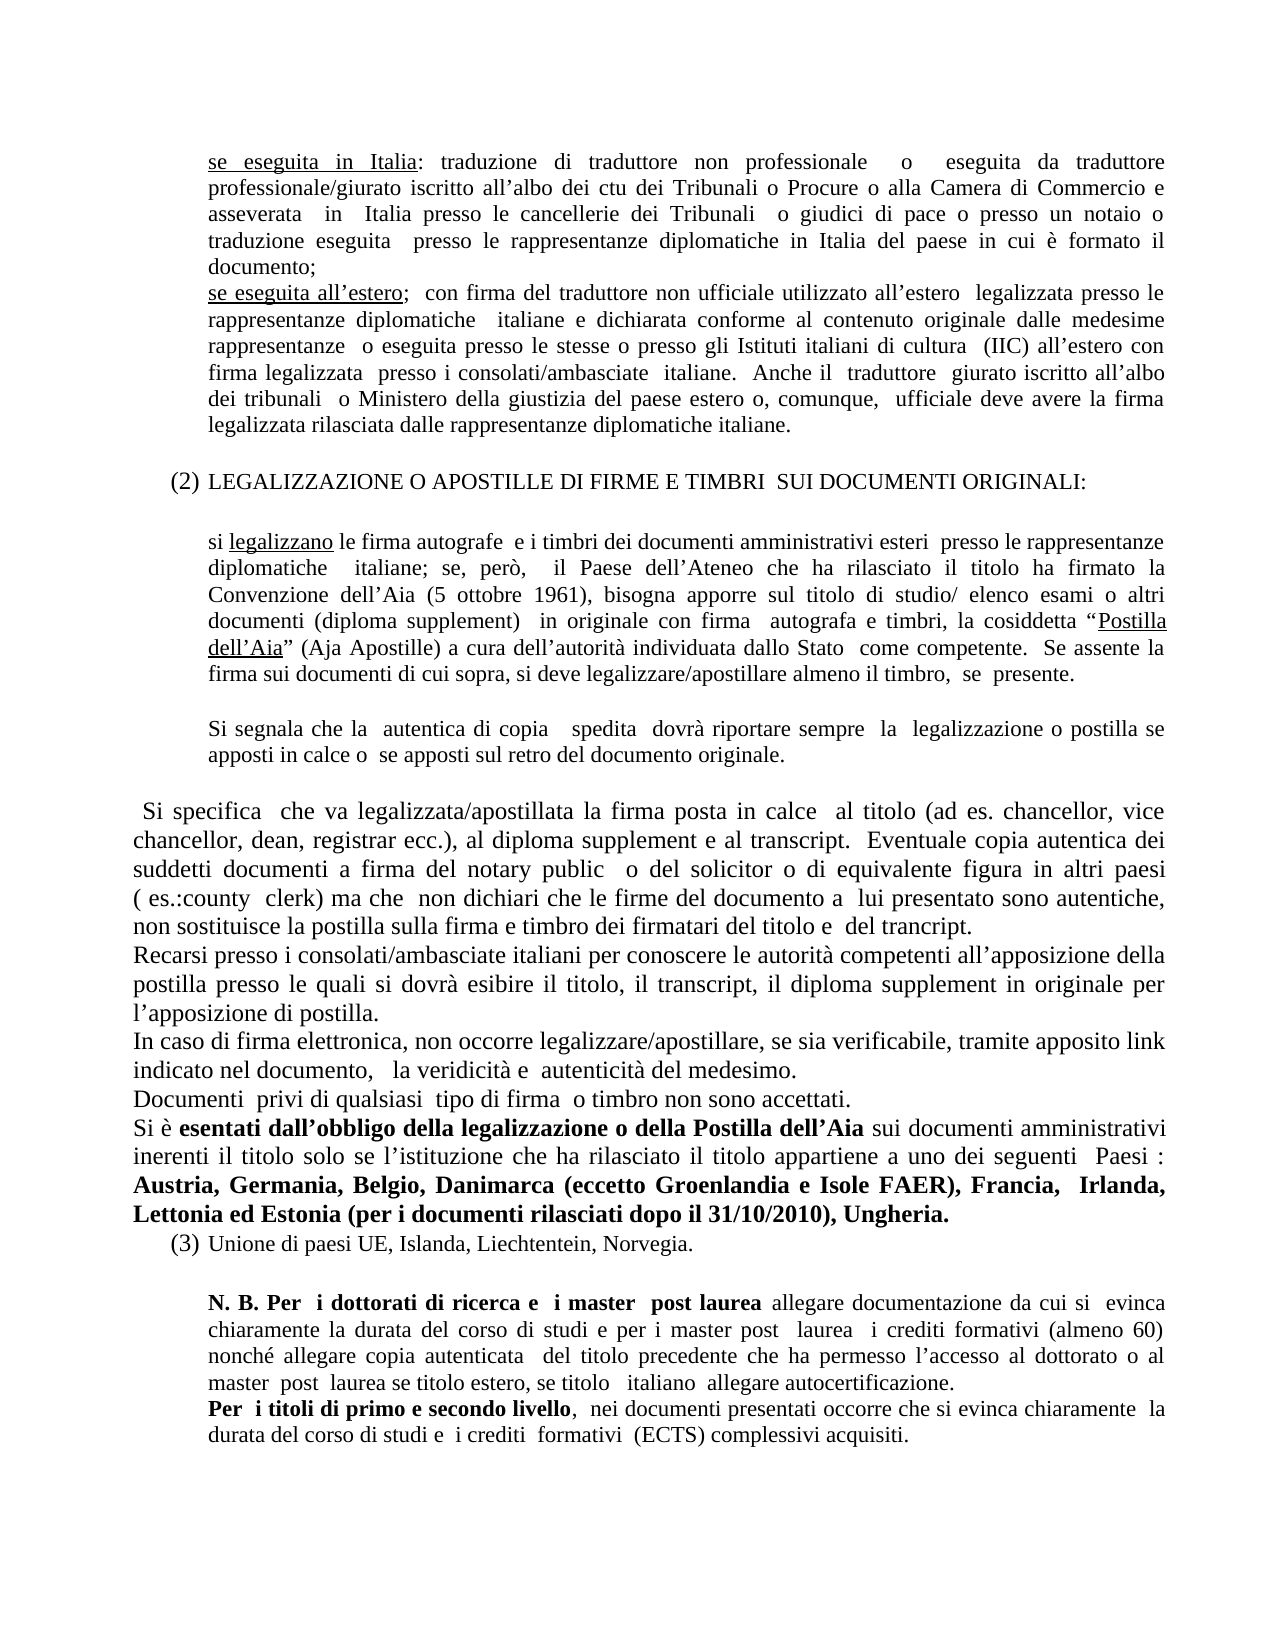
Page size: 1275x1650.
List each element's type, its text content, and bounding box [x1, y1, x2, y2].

text Documenti privi di qualsiasi tipo di firma o timbro non sono accettati. [133, 1084, 1167, 1113]
text si legalizzano le firma autografe e i timbri dei documenti amministrativi esteri presso le rappresentanze diplomatiche italiane; se, però, il Paese dell’Ateneo che ha rilasciato il titolo ha firmato la Convenzione dell’Aia (5 ottobre 1961), bisogna apporre sul titolo di studio/ elenco esami o altri documenti (diploma supplement) in originale con firma autografa e timbri, la cosiddetta “Postilla dell’Aia” (Aja Apostille) a cura dell’autorità individuata dallo Stato come competente. Se assente la firma sui documenti di cui sopra, si deve legalizzare/apostillare almeno il timbro, se presente. [208, 528, 1167, 686]
list Unione di paesi UE, Islanda, Liechtentein, Norvegia. [170, 1228, 1167, 1256]
text Recarsi presso i consolati/ambasciate italiani per conoscere le autorità competenti all’apposizione della postilla presso le quali si dovrà esibire il titolo, il transcript, il diploma supplement in originale per l’apposizione di postilla. [133, 940, 1167, 1026]
text Si specifica che va legalizzata/apostillata la firma posta in calce al titolo (ad es. chancellor, vice chancellor, dean, registrar ecc.), al diploma supplement e al transcript. Eventuale copia autentica dei suddetti documenti a firma del notary public o del solicitor o di equivalente figura in altri paesi ( es.:county clerk) ma che non dichiari che le firme del documento a lui presentato sono autentiche, non sostituisce la postilla sulla firma e timbro dei firmatari del titolo e del trancript. [133, 796, 1167, 940]
text Si è esentati dall’obbligo della legalizzazione o della Postilla dell’Aia sui documenti amministrativi inerenti il titolo solo se l’istituzione che ha rilasciato il titolo appartiene a uno dei seguenti Paesi : Austria, Germania, Belgio, Danimarca (eccetto Groenlandia e Isole FAER), Francia, Irlanda, Lettonia ed Estonia (per i documenti rilasciati dopo il 31/10/2010), Ungheria. [133, 1113, 1167, 1228]
text Si segnala che la autentica di copia spedita dovrà riportare sempre la legalizzazione o postilla se apposti in calce o se apposti sul retro del documento originale. [208, 715, 1167, 768]
text Per i titoli di primo e secondo livello, nei documenti presentati occorre che si evinca chiaramente la durata del corso di studi e i crediti formativi (ECTS) complessivi acquisiti. [208, 1395, 1167, 1448]
text se eseguita in Italia: traduzione di traduttore non professionale o eseguita da traduttore professionale/giurato iscritto all’albo dei ctu dei Tribunali o Procure o alla Camera di Commercio e asseverata in Italia presso le cancellerie dei Tribunali o giudici di pace o presso un notaio o traduzione eseguita presso le rappresentanze diplomatiche in Italia del paese in cui è formato il documento; [208, 148, 1167, 279]
text In caso di firma elettronica, non occorre legalizzare/apostillare, se sia verificabile, tramite apposito link indicato nel documento, la veridicità e autenticità del medesimo. [133, 1026, 1167, 1084]
list LEGALIZZAZIONE O APOSTILLE DI FIRME E TIMBRI SUI DOCUMENTI ORIGINALI: [170, 466, 1167, 495]
text se eseguita all’estero; con firma del traduttore non ufficiale utilizzato all’estero legalizzata presso le rappresentanze diplomatiche italiane e dichiarata conforme al contenuto originale dalle medesime rappresentanze o eseguita presso le stesse o presso gli Istituti italiani di cultura (IIC) all’estero con firma legalizzata presso i consolati/ambasciate italiane. Anche il traduttore giurato iscritto all’albo dei tribunali o Ministero della giustizia del paese estero o, comunque, ufficiale deve avere la firma legalizzata rilasciata dalle rappresentanze diplomatiche italiane. [208, 279, 1167, 438]
text N. B. Per i dottorati di ricerca e i master post laurea allegare documentazione da cui si evinca chiaramente la durata del corso di studi e per i master post laurea i crediti formativi (almeno 60) nonché allegare copia autenticata del titolo precedente che ha permesso l’accesso al dottorato o al master post laurea se titolo estero, se titolo italiano allegare autocertificazione. [208, 1289, 1167, 1395]
